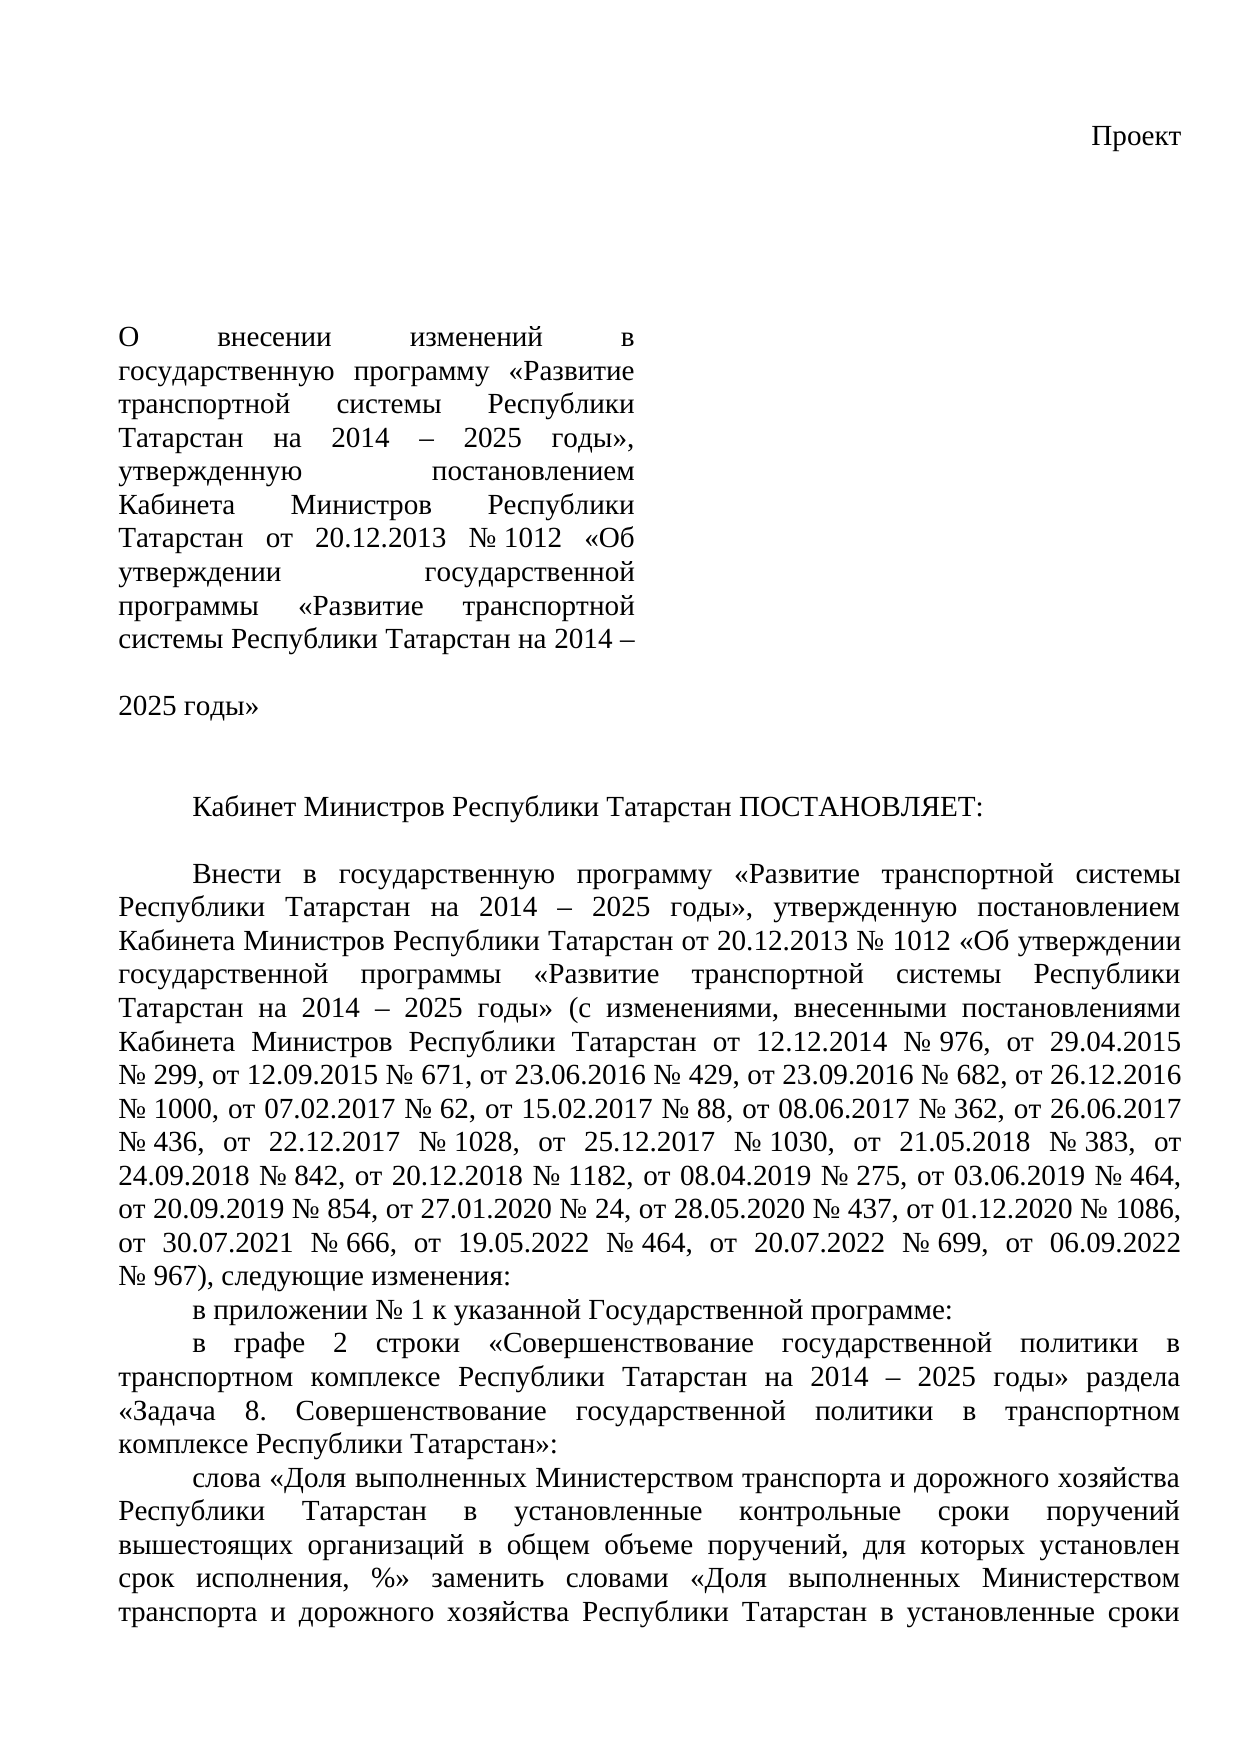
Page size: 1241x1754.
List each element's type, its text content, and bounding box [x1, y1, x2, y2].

text Проект [118, 118, 1181, 152]
text в приложении № 1 к указанной Государственной программе: [118, 1292, 1181, 1326]
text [118, 1460, 1181, 1627]
text Внести в государственную программу «Развитие транспортной системы Республики Татарстан на 2014 – 2025 годы», утвержденную постановлением Кабинета Министров Республики Татарстан от 20.12.2013 № 1012 «Об утверждении государственной программы «Развитие транспортной системы Республики Татарстан на 2014 – 2025 годы» (с изменениями, внесенными постановлениями Кабинета Министров Республики Татарстан от 12.12.2014 № 976, от 29.04.2015 № 299, от 12.09.2015 № 671, от 23.06.2016 № 429, от 23.09.2016 № 682, от 26.12.2016 № 1000, от 07.02.2017 № 62, от 15.02.2017 № 88, от 08.06.2017 № 362, от 26.06.2017 № 436, от 22.12.2017 № 1028, от 25.12.2017 № 1030, от 21.05.2018 № 383, от 24.09.2018 № 842, от 20.12.2018 № 1182, от 08.04.2019 № 275, от 03.06.2019 № 464, от 20.09.2019 № 854, от 27.01.2020 № 24, от 28.05.2020 № 437, от 01.12.2020 № 1086, от 30.07.2021 № 666, от 19.05.2022 № 464, от 20.07.2022 № 699, от 06.09.2022 № 967), следующие изменения: [118, 856, 1181, 1292]
text в графе 2 строки «Совершенствование государственной политики в транспортном комплексе Республики Татарстан на 2014 – 2025 годы» раздела «Задача 8. Совершенствование государственной политики в транспортном комплексе Республики Татарстан»: [118, 1326, 1181, 1460]
text О внесении изменений в государственную программу «Развитие транспортной системы Республики Татарстан на 2014 – 2025 годы», утвержденную постановлением Кабинета Министров Республики Татарстан от 20.12.2013 № 1012 «Об утверждении государственной программы «Развитие транспортной системы Республики Татарстан на 2014 – 2025 годы» [118, 319, 635, 722]
text Кабинет Министров Республики Татарстан ПОСТАНОВЛЯЕТ: [118, 789, 1181, 822]
